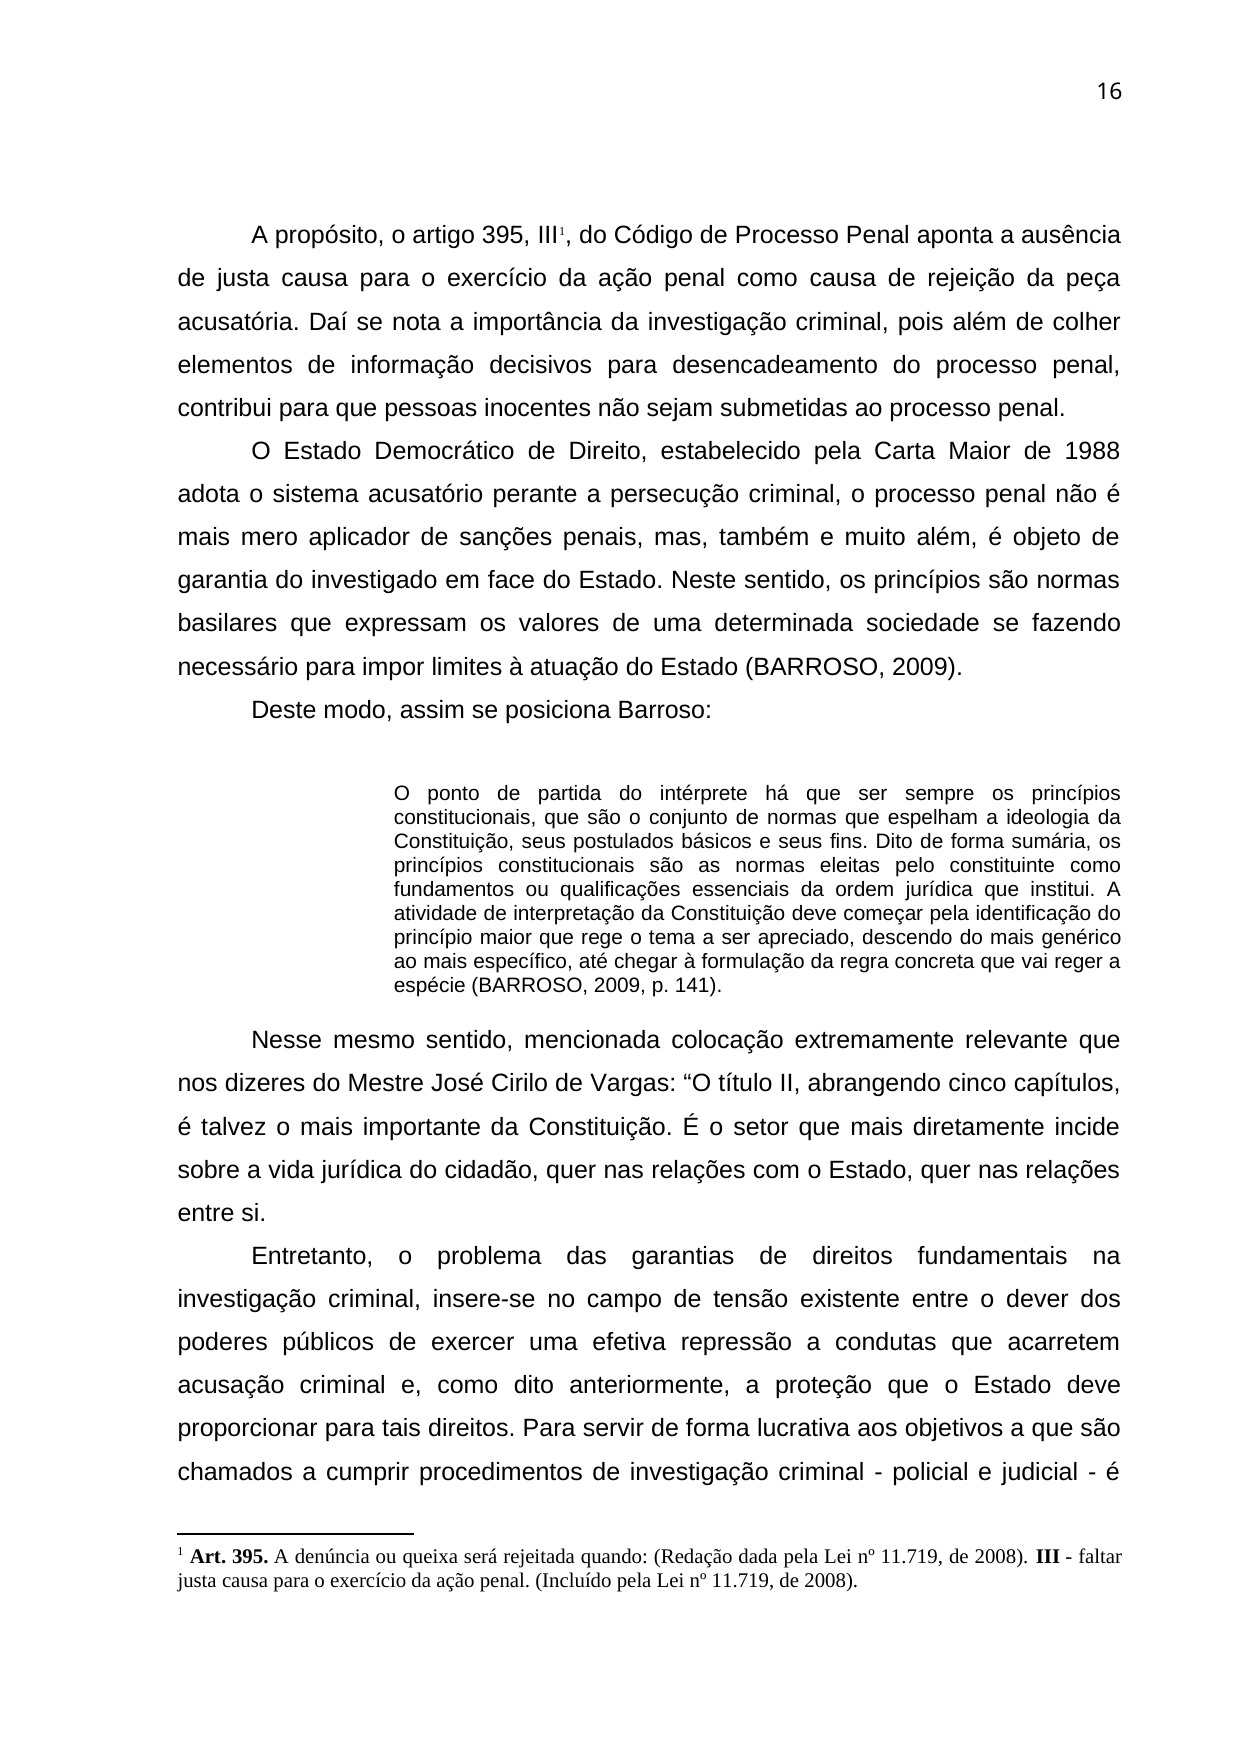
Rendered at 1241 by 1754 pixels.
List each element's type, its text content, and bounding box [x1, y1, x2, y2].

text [177, 1241, 1122, 1485]
text A propósito, o artigo 395, III, do Código de Processo Penal aponta a ausência de justa causa para o exercício da ação penal como causa de rejeição da peça acusatória. Daí se nota a importância da investigação criminal, pois além de colher elementos de informação decisivos para desencadeamento do processo penal, contribui para que pessoas inocentes não sejam submetidas ao processo penal. [177, 220, 1122, 422]
text O ponto de partida do intérprete há que ser sempre os princípios constitucionais, que são o conjunto de normas que espelham a ideologia da Constituição, seus postulados básicos e seus fins. Dito de forma sumária, os princípios constitucionais são as normas eleitas pelo constituinte como fundamentos ou qualificações essenciais da ordem jurídica que institui. A atividade de interpretação da Constituição deve começar pela identificação do princípio maior que rege o tema a ser apreciado, descendo do mais genérico ao mais específico, até chegar à formulação da regra concreta que vai reger a espécie (BARROSO, 2009, p. 141). [393, 781, 1122, 997]
text Deste modo, assim se posiciona Barroso: [177, 695, 1122, 723]
text Nesse mesmo sentido, mencionada colocação extremamente relevante que nos dizeres do Mestre José Cirilo de Vargas: “O título II, abrangendo cinco capítulos, é talvez o mais importante da Constituição. É o setor que mais diretamente incide sobre a vida jurídica do cidadão, quer nas relações com o Estado, quer nas relações entre si. [177, 1025, 1122, 1227]
text O Estado Democrático de Direito, estabelecido pela Carta Maior de 1988 adota o sistema acusatório perante a persecução criminal, o processo penal não é mais mero aplicador de sanções penais, mas, também e muito além, é objeto de garantia do investigado em face do Estado. Neste sentido, os princípios são normas basilares que expressam os valores de uma determinada sociedade se fazendo necessário para impor limites à atuação do Estado (BARROSO, 2009). [177, 436, 1122, 680]
